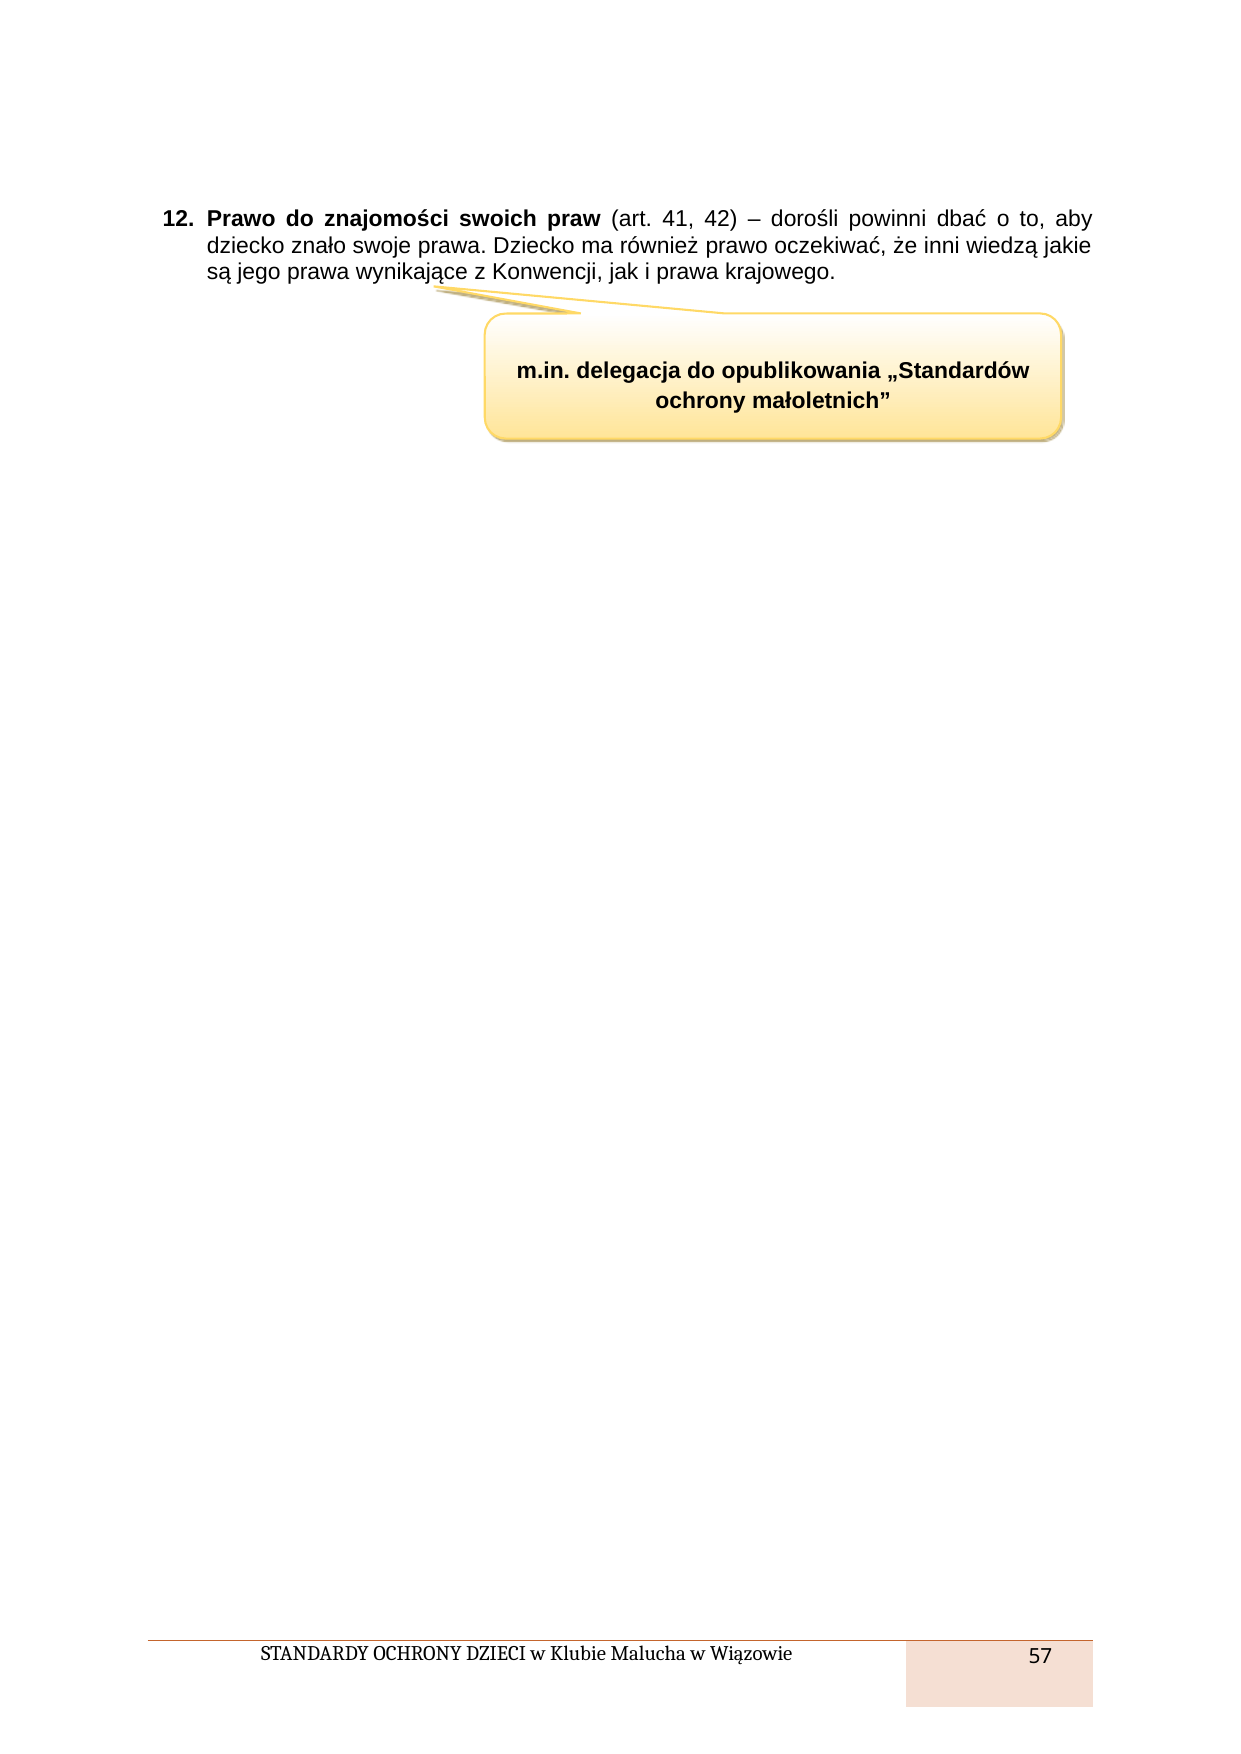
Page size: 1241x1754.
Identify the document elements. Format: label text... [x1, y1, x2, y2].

list Prawo do znajomości swoich praw (art. 41, 42) – dorośli powinni dbać o to, aby dziecko znało swoje prawa. Dziecko ma również prawo oczekiwać, że inni wiedzą jakie są jego prawa wynikające z Konwencji, jak i prawa krajowego. [162, 205, 1093, 284]
